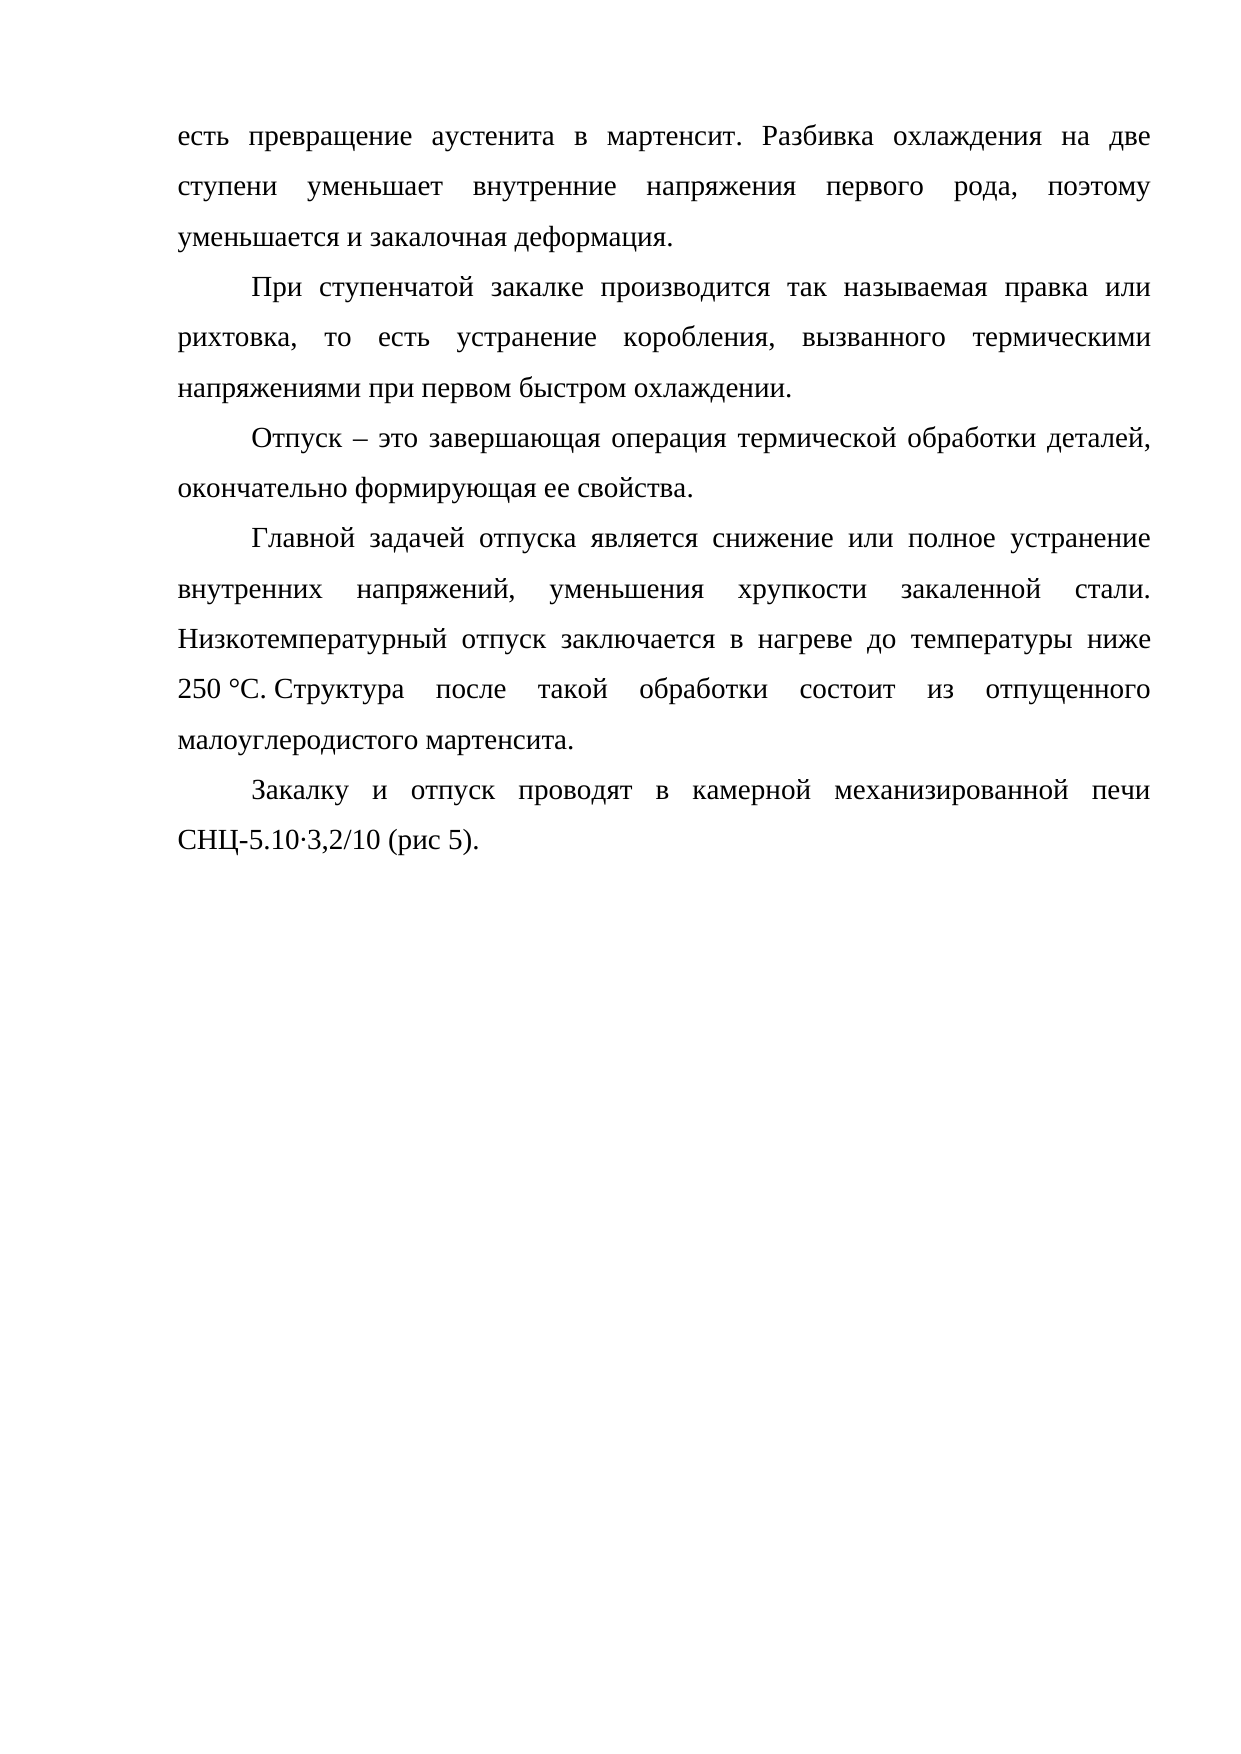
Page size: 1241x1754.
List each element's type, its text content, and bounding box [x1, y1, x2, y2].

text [177, 118, 1152, 252]
text Главной задачей отпуска является снижение или полное устранение внутренних напряжений, уменьшения хрупкости закаленной стали. Низкотемпературный отпуск заключается в нагреве до температуры ниже 250 °С. Структура после такой обработки состоит из отпущенного малоуглеродистого мартенсита. [177, 521, 1152, 755]
text Отпуск – это завершающая операция термической обработки деталей, окончательно формирующая ее свойства. [177, 420, 1152, 504]
text Закалку и отпуск проводят в камерной механизированной печи СНЦ-5.10∙3,2/10 (рис 5). [177, 772, 1152, 856]
text При ступенчатой закалке производится так называемая правка или рихтовка, то есть устранение коробления, вызванного термическими напряжениями при первом быстром охлаждении. [177, 269, 1152, 403]
